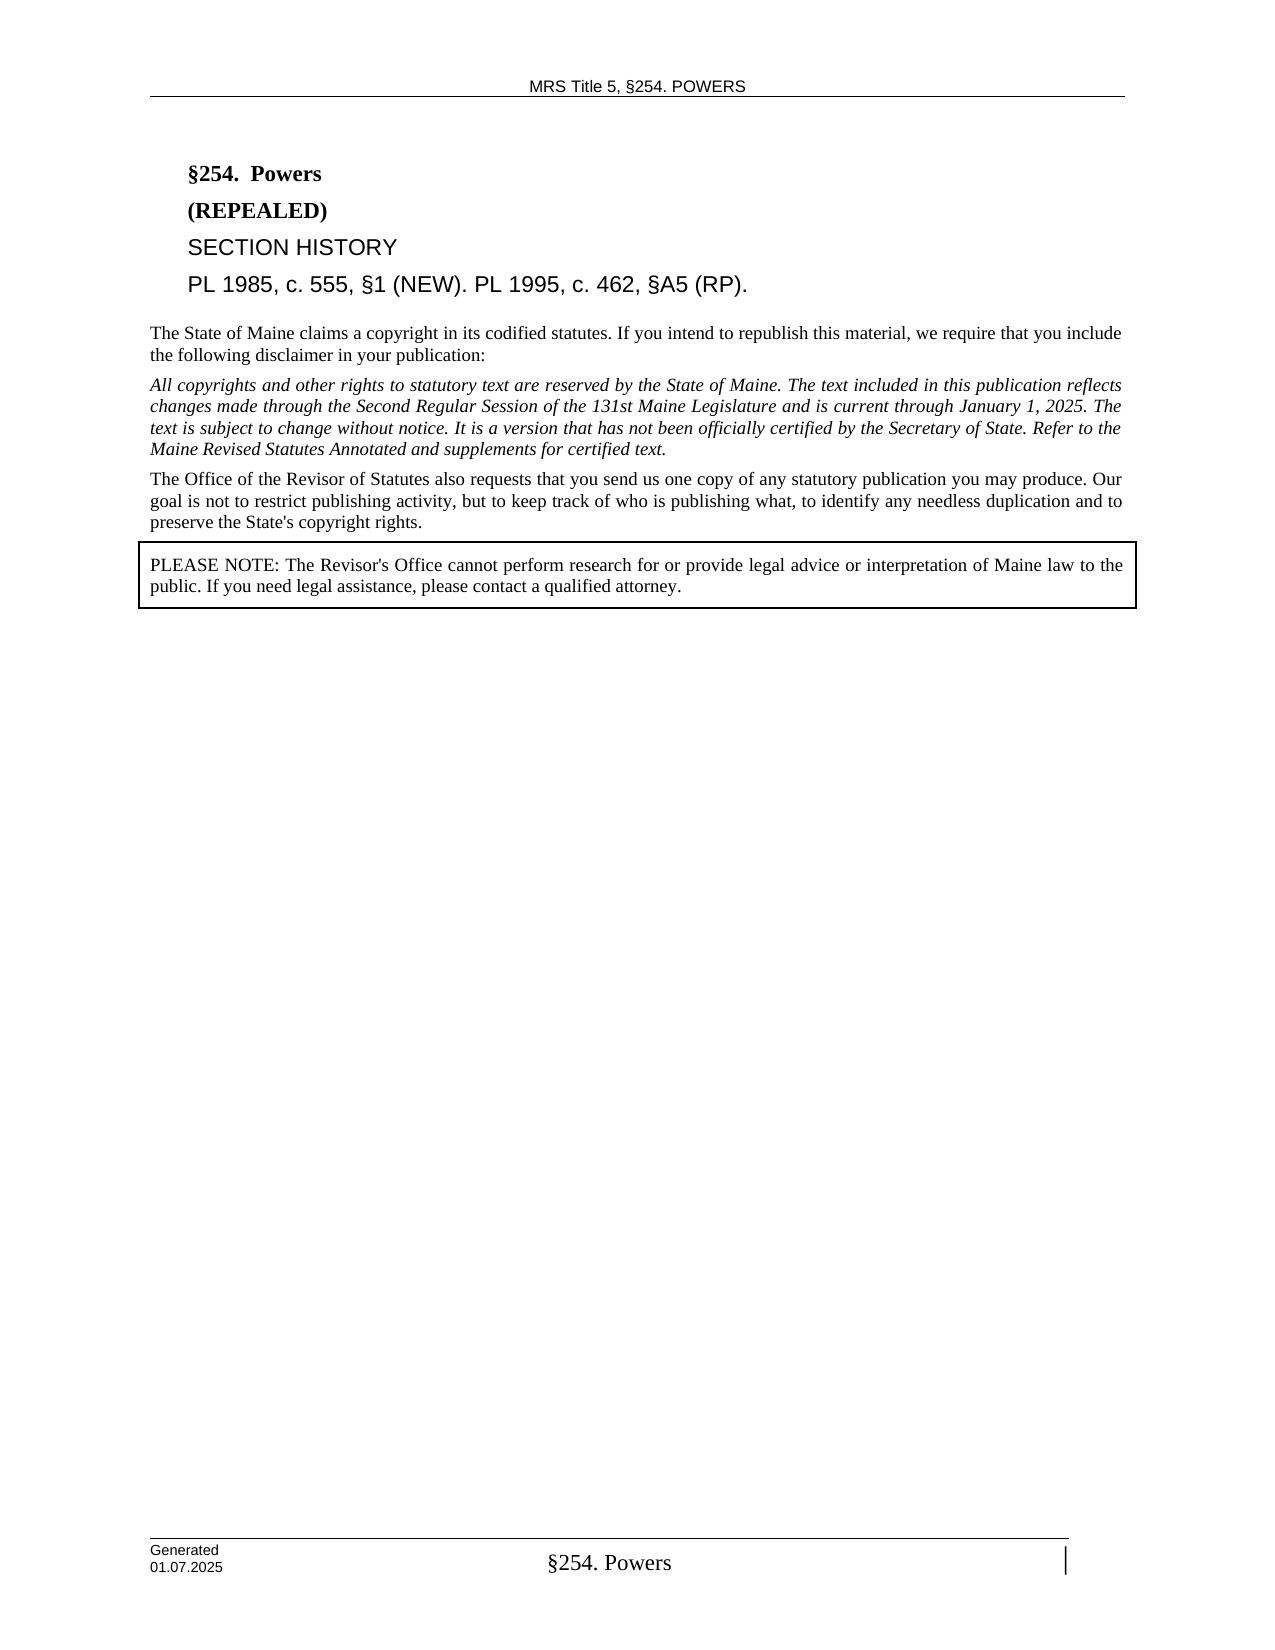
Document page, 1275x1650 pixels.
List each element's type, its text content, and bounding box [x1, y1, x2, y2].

text PL 1985, c. 555, §1 (NEW). PL 1995, c. 462, §A5 (RP). [187, 271, 1125, 297]
text SECTION HISTORY [187, 234, 1125, 260]
text The State of Maine claims a copyright in its codified statutes. If you intend to republish this material, we require that you include the following disclaimer in your publication: [150, 322, 1125, 365]
text PLEASE NOTE: The Revisor's Office cannot perform research for or provide legal advice or interpretation of Maine law to the public. If you need legal assistance, please contact a qualified attorney. [140, 543, 1135, 607]
text §254. Powers [187, 160, 1125, 187]
text All copyrights and other rights to statutory text are reserved by the State of Maine. The text included in this publication reflects changes made through the Second Regular Session of the 131st Maine Legislature and is current through January 1, 2025 . The text is subject to change without notice. It is a version that has not been officially certified by the Secretary of State. Refer to the Maine Revised Statutes Annotated and supplements for certified text. [150, 373, 1125, 460]
text The Office of the Revisor of Statutes also requests that you send us one copy of any statutory publication you may produce. Our goal is not to restrict publishing activity, but to keep track of who is publishing what, to identify any needless duplication and to preserve the State's copyright rights. [150, 468, 1125, 533]
text (REPEALED) [187, 197, 1125, 223]
